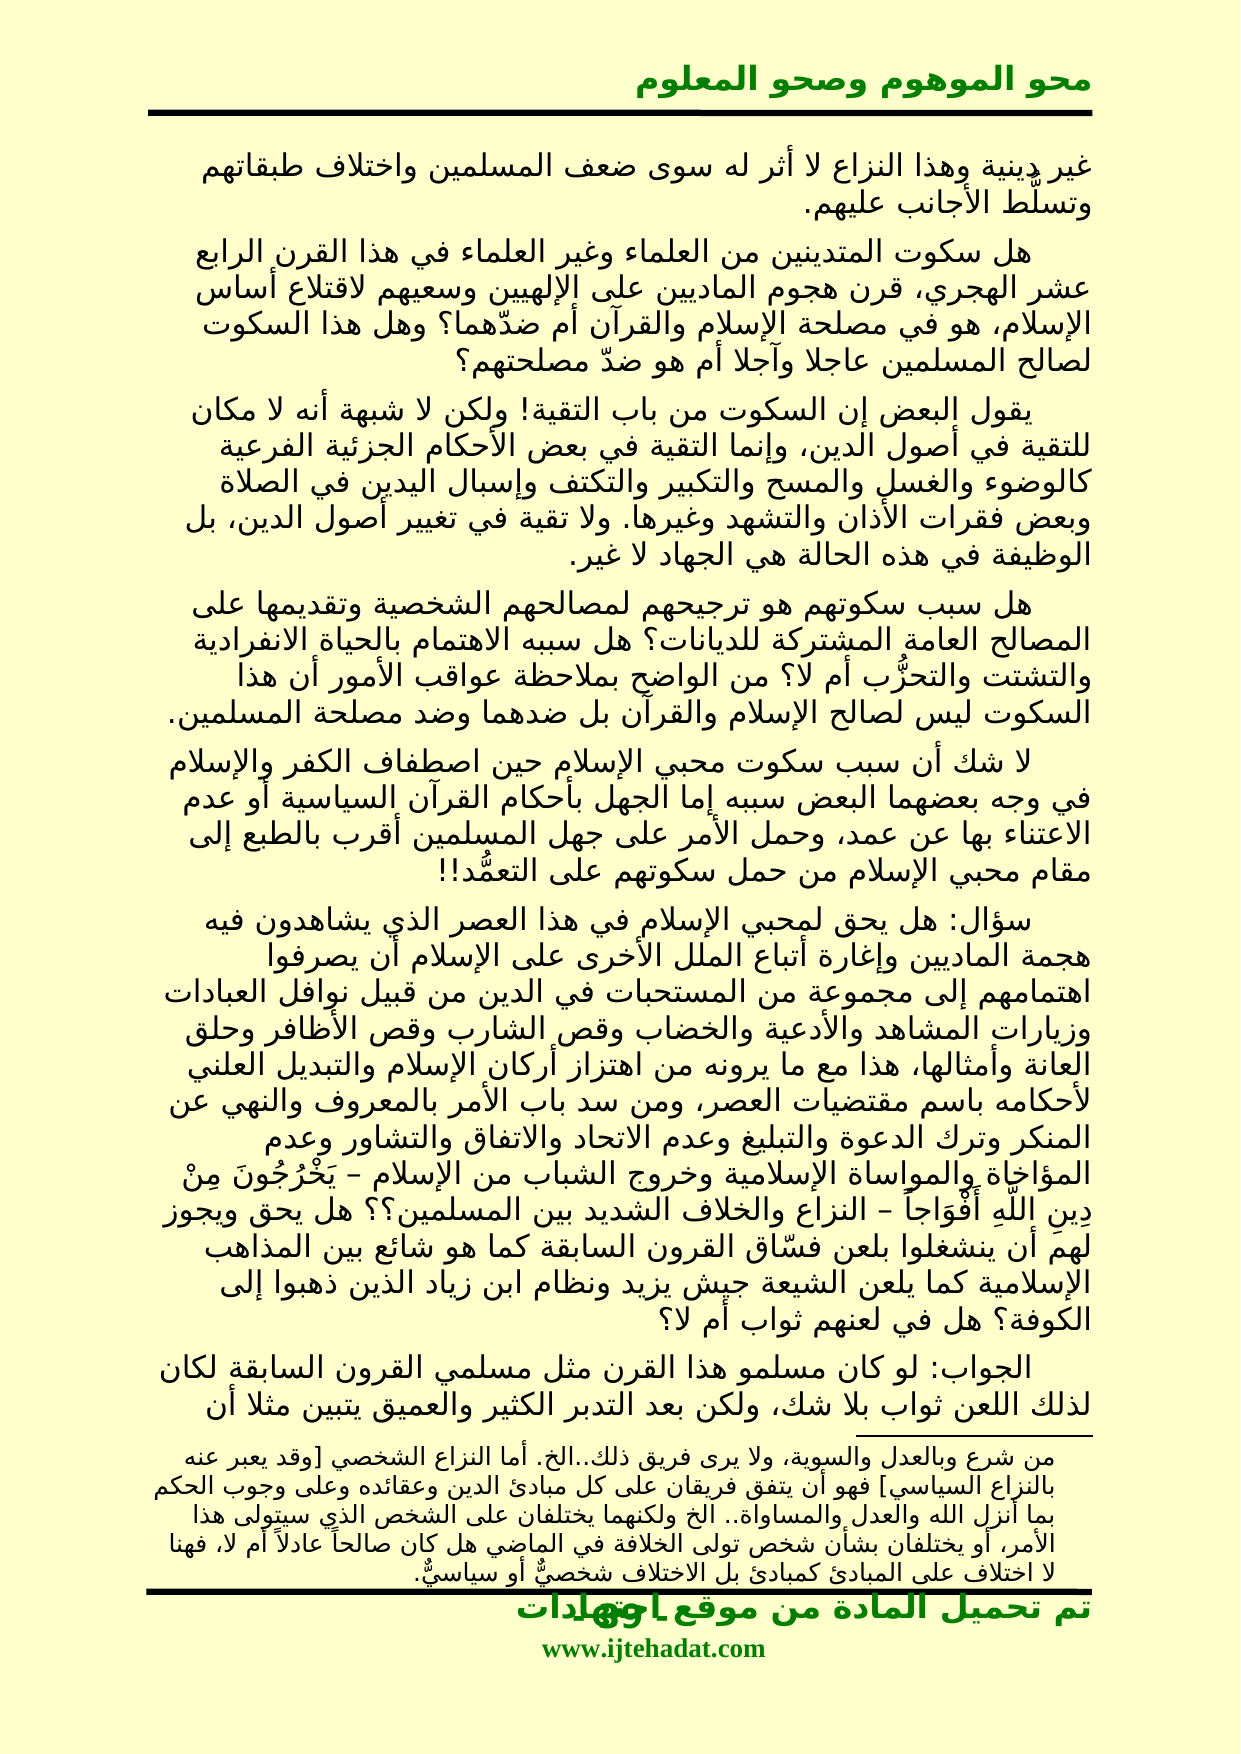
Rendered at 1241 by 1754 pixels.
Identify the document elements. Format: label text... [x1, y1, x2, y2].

text لا شك أن سبب سكوت محبي الإسلام حين اصطفاف الكفر والإسلام في وجه بعضهما البعض سببه إما الجهل بأحكام القرآن السياسية أو عدم الاعتناء بها عن عمد، وحمل الأمر على جهل المسلمين أقرب بالطبع إلى مقام محبي الإسلام من حمل سكوتهم على التعمُّد!! [148, 743, 1092, 888]
text يقول البعض إن السكوت من باب التقية! ولكن لا شبهة أنه لا مكان للتقية في أصول الدين، وإنما التقية في بعض الأحكام الجزئية الفرعية كالوضوء والغسل والمسح والتكبير والتكتف وإسبال اليدين في الصلاة وبعض فقرات الأذان والتشهد وغيرها. ولا تقية في تغيير أصول الدين، بل الوظيفة في هذه الحالة هي الجهاد لا غير. [148, 391, 1092, 573]
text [148, 148, 1092, 220]
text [148, 1350, 1092, 1422]
text هل سكوت المتدينين من العلماء وغير العلماء في هذا القرن الرابع عشر الهجري، قرن هجوم الماديين على الإلهيين وسعيهم لاقتلاع أساس الإسلام، هو في مصلحة الإسلام والقرآن أم ضدّهما؟ وهل هذا السكوت لصالح المسلمين عاجلا وآجلا أم هو ضدّ مصلحتهم؟ [148, 233, 1092, 378]
text سؤال: هل يحق لمحبي الإسلام في هذا العصر الذي يشاهدون فيه هجمة الماديين وإغارة أتباع الملل الأخرى على الإسلام أن يصرفوا اهتمامهم إلى مجموعة من المستحبات في الدين من قبيل نوافل العبادات وزيارات المشاهد والأدعية والخضاب وقص الشارب وقص الأظافر وحلق العانة وأمثالها، هذا مع ما يرونه من اهتزاز أركان الإسلام والتبديل العلني لأحكامه باسم مقتضيات العصر، ومن سد باب الأمر بالمعروف والنهي عن المنكر وترك الدعوة والتبليغ وعدم الاتحاد والاتفاق والتشاور وعدم المؤاخاة والمواساة الإسلامية وخروج الشباب من الإسلام – يَخْرُجُونَ مِنْ دِينِ اللَّهِ أَفْوَاجاً – النزاع والخلاف الشديد بين المسلمين؟؟ هل يحق ويجوز لهم أن ينشغلوا بلعن فسّاق القرون السابقة كما هو شائع بين المذاهب الإسلامية كما يلعن الشيعة جيش يزيد ونظام ابن زياد الذين ذهبوا إلى الكوفة؟ هل في لعنهم ثواب أم لا؟ [148, 901, 1092, 1337]
text هل سبب سكوتهم هو ترجيحهم لمصالحهم الشخصية وتقديمها على المصالح العامة المشتركة للديانات؟ هل سببه الاهتمام بالحياة الانفرادية والتشتت والتحزُّب أم لا؟ من الواضح بملاحظة عواقب الأمور أن هذا السكوت ليس لصالح الإسلام والقرآن بل ضدهما وضد مصلحة المسلمين. [148, 585, 1092, 731]
